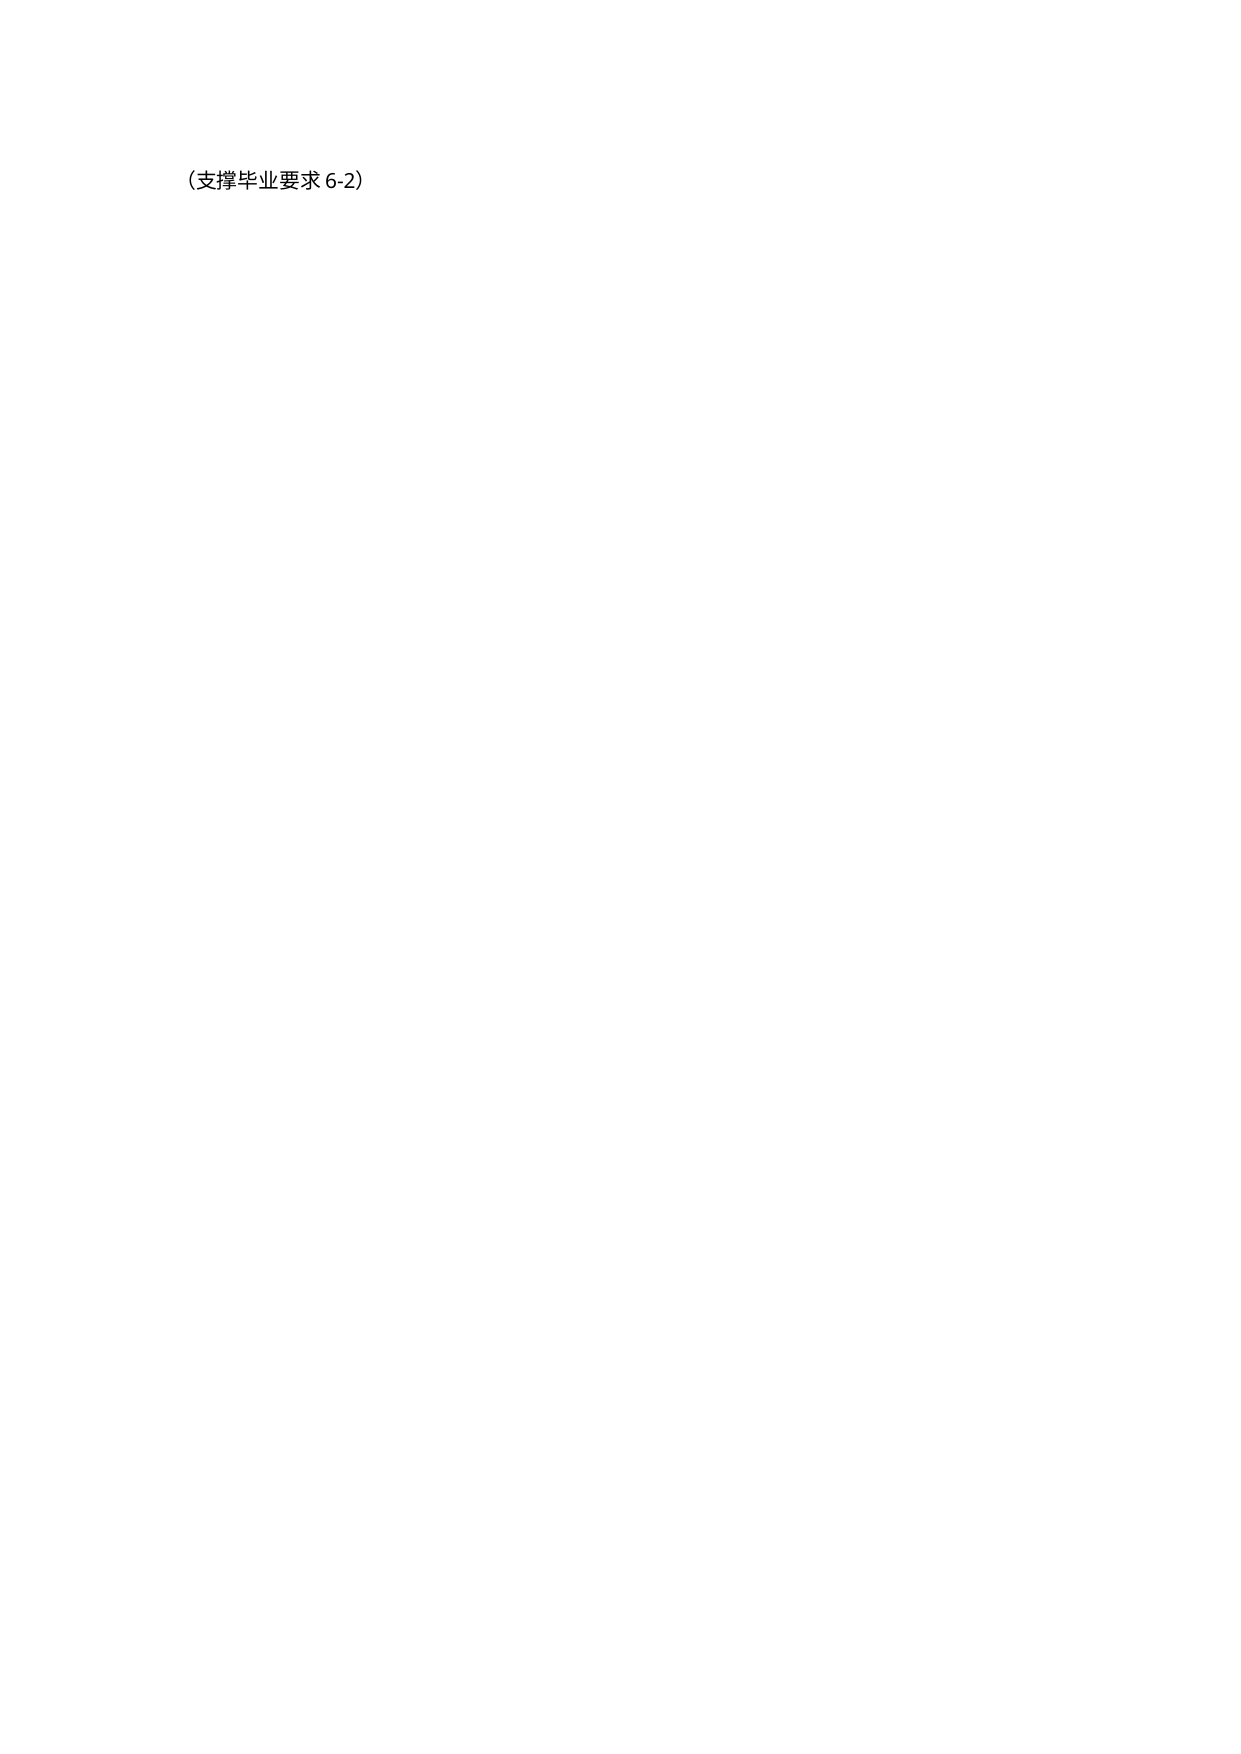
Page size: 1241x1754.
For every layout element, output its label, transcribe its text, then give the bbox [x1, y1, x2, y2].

text （支撑毕业要求6-2） [175, 164, 1082, 195]
